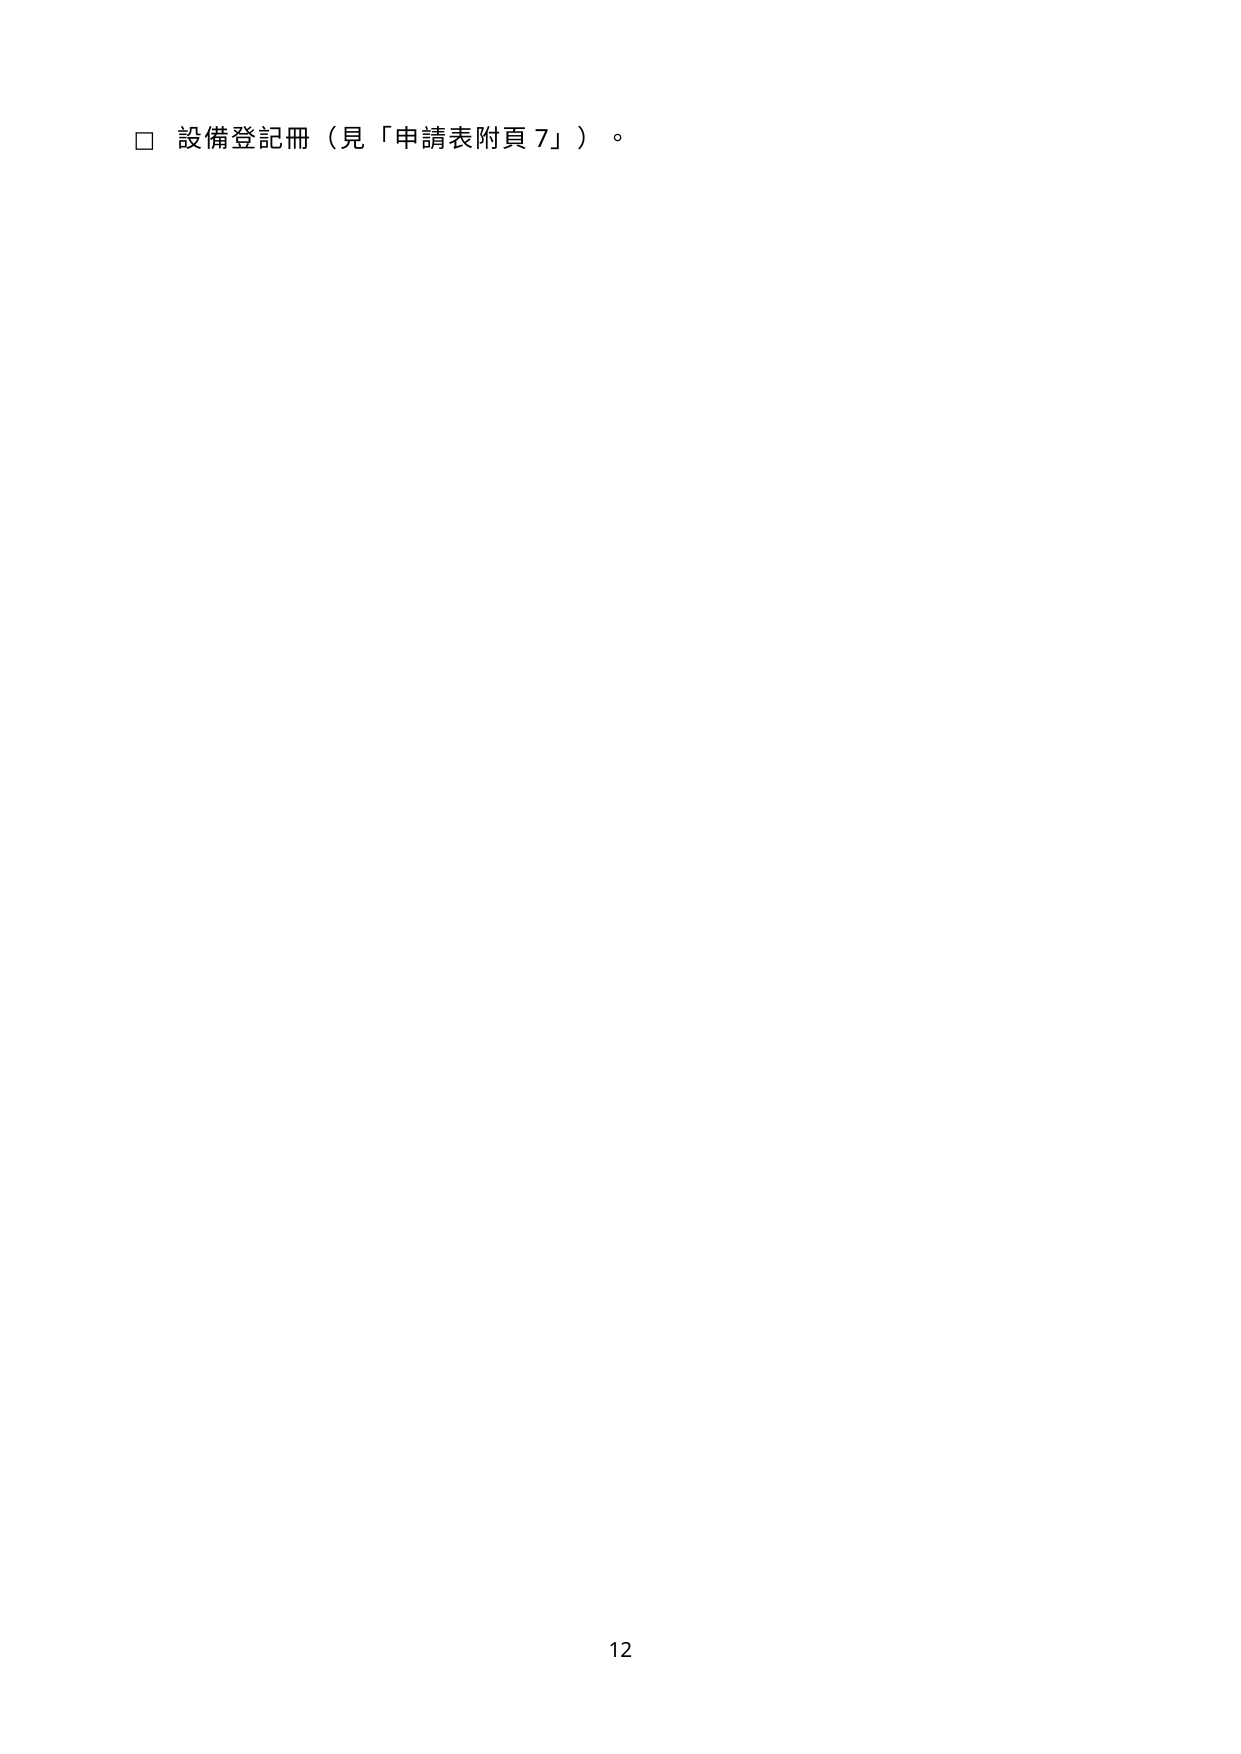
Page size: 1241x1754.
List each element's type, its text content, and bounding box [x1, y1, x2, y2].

list 設備登記冊（見「申請表附頁7」）。 [133, 118, 1122, 154]
